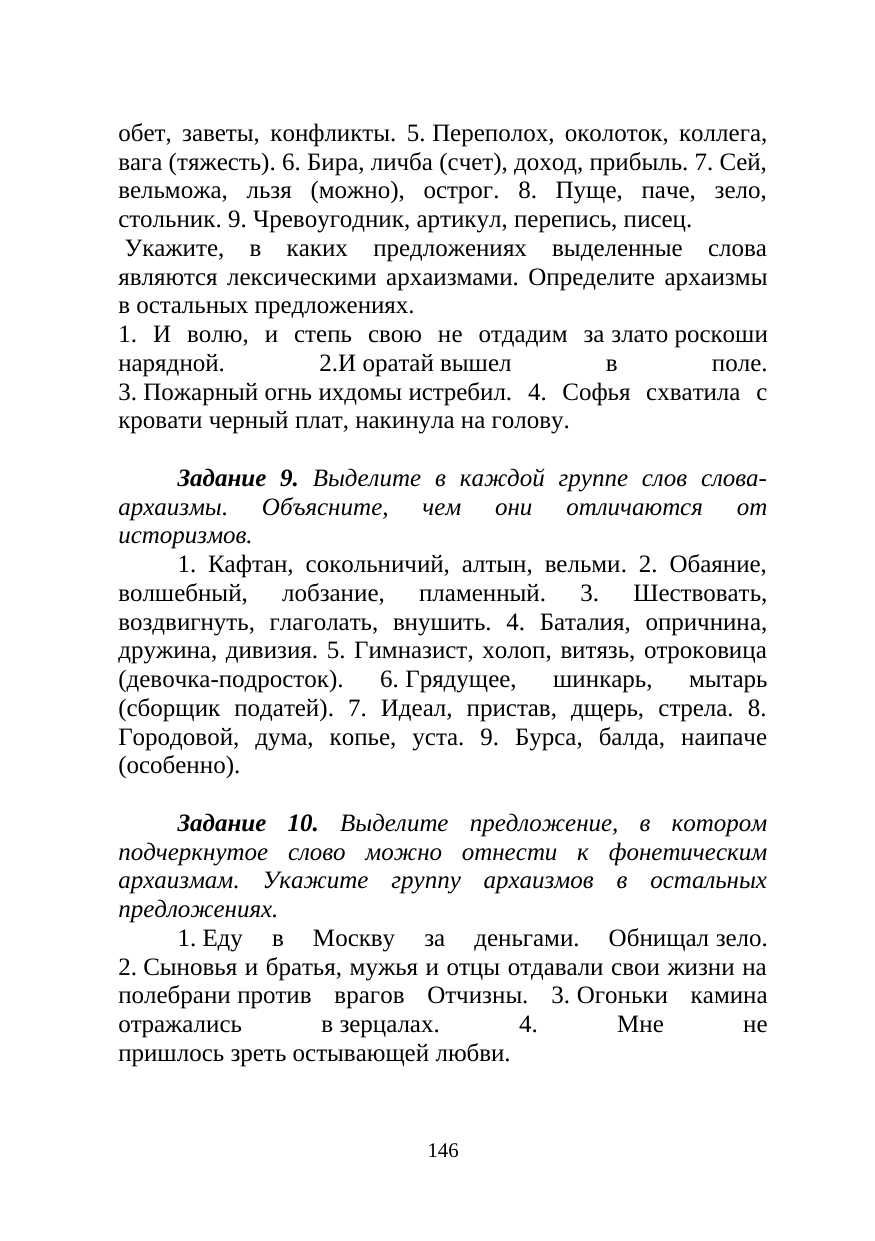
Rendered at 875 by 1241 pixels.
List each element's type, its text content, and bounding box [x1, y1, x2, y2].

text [118, 118, 768, 233]
text 1. Еду в Москву за деньгами. Обнищал зело. 2. Сыновья и братья, мужья и отцы отдавали свои жизни на полебрани против врагов Отчизны. 3. Огоньки камина отражались в зерцалах. 4. Мне не пришлось зреть остывающей любви. [118, 923, 768, 1067]
text 1. Кафтан, сокольничий, алтын, вельми. 2. Обаяние, волшебный, лобзание, пламенный. 3. Шествовать, воздвигнуть, глаголать, внушить. 4. Баталия, опричнина, дружина, дивизия. 5. Гимназист, холоп, витязь, отроковица (девочка-подросток). 6. Грядущее, шинкарь, мытарь (сборщик податей). 7. Идеал, пристав, дщерь, стрела. 8. Городовой, дума, копье, уста. 9. Бурса, балда, наипаче (особенно). [118, 549, 768, 779]
text Задание 9. Выделите в каждой группе слов слова-архаизмы. Объясните, чем они отличаются от историзмов. [118, 463, 768, 549]
text Укажите, в каких предложениях выделенные слова являются лексическими архаизмами. Определите архаизмы в остальных предложениях. [118, 233, 768, 319]
text Задание 10. Выделите предложение, в котором подчеркнутое слово можно отнести к фонетическим архаизмам. Укажите группу архаизмов в остальных предложениях. [118, 808, 768, 923]
text 1. И волю, и степь свою не отдадим за злато роскоши нарядной. 2.И оратай вышел в поле. 3. Пожарный огнь ихдомы истребил. 4. Софья схватила с кровати черный плат, накинула на голову. [118, 319, 768, 434]
